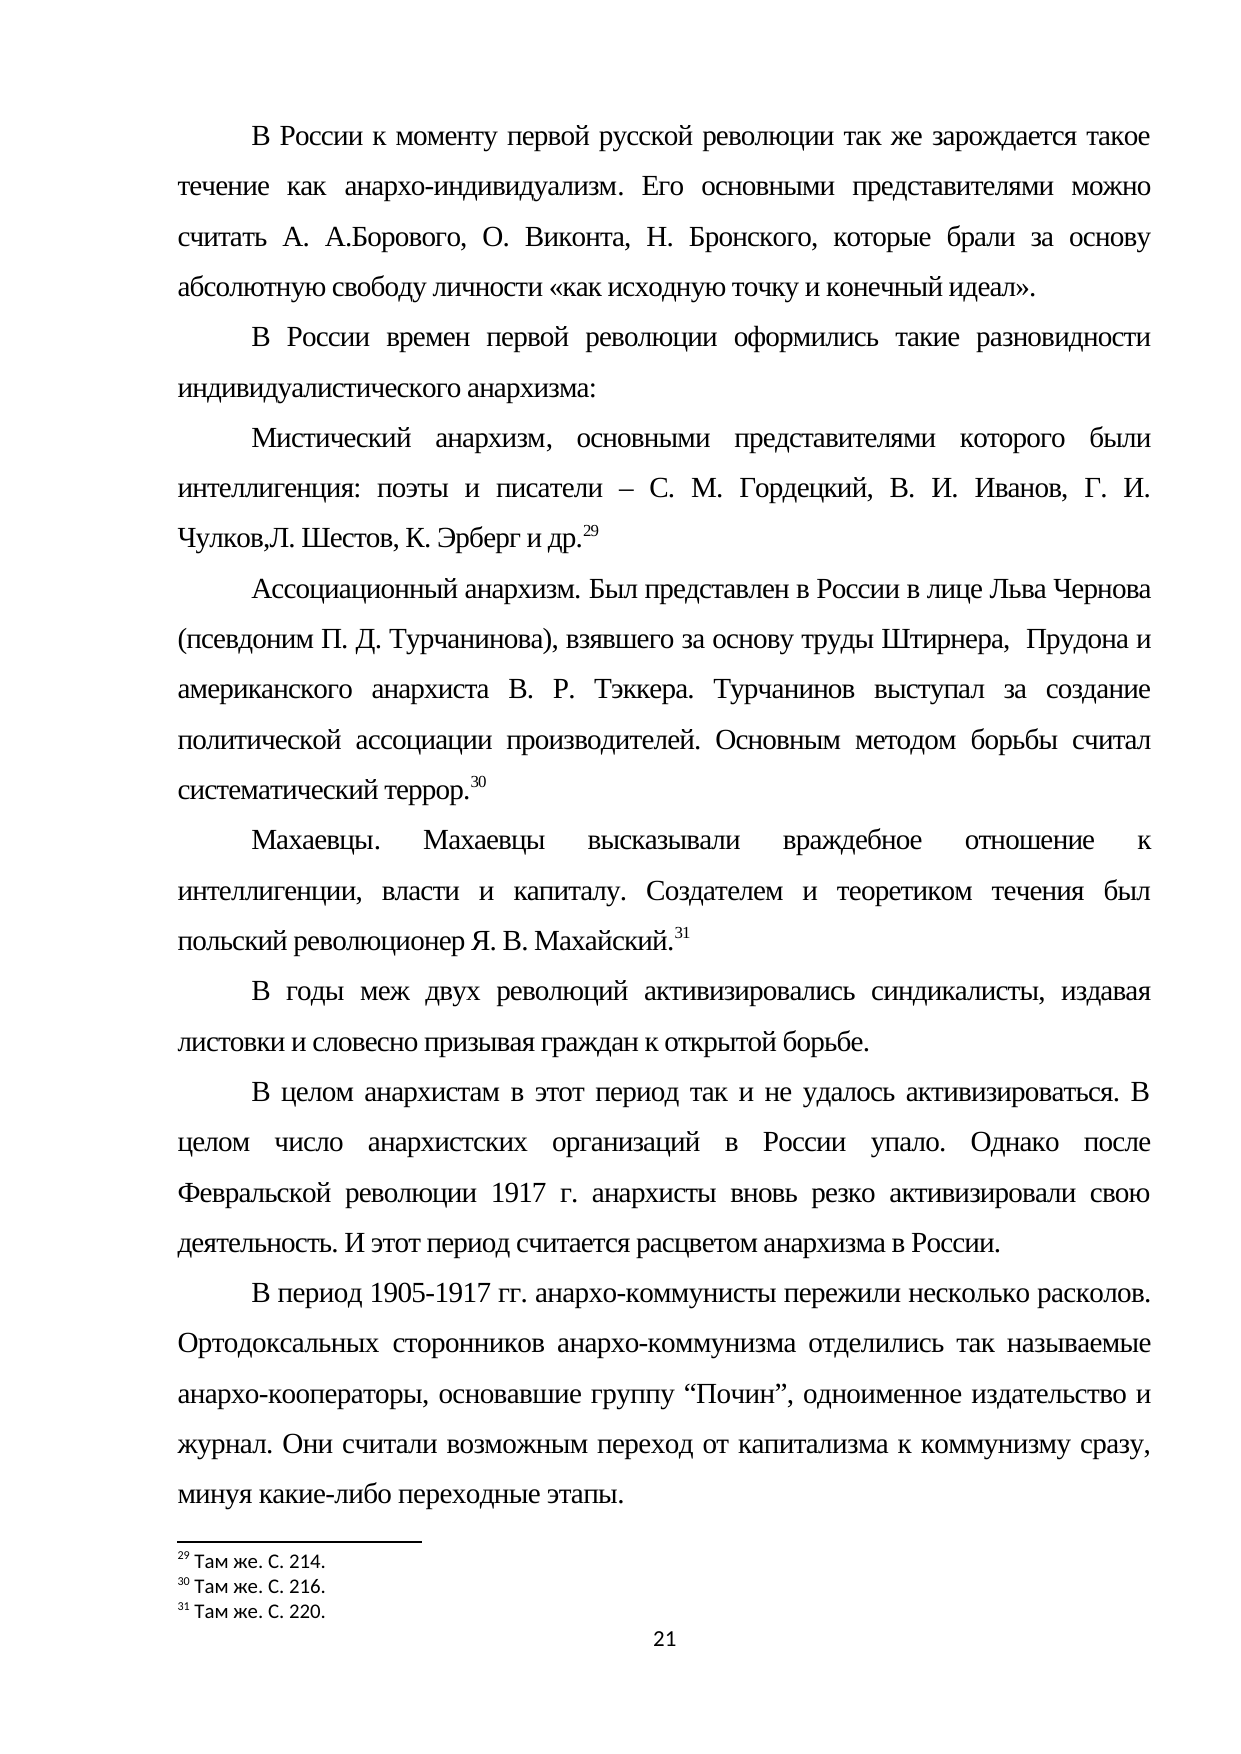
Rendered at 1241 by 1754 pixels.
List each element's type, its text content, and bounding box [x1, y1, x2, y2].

text В годы меж двух революций активизировались синдикалисты, издавая листовки и словесно призывая граждан к открытой борьбе. [177, 973, 1152, 1057]
text В целом анархистам в этот период так и не удалось активизироваться. В целом число анархистских организаций в России упало. Однако после Февральской революции 1917 г. анархисты вновь резко активизировали свою деятельность. И этот период считается расцветом анархизма в России. [177, 1074, 1152, 1258]
text Мистический анархизм, основными представителями которого были интеллигенция: поэты и писатели – С. М. Гордецкий, В. И. Иванов, Г. И. Чулков,Л. Шестов, К. Эрберг и др. [177, 420, 1152, 554]
text В России к моменту первой русской революции так же зарождается такое течение как анархо-индивидуализм. Его основными представителями можно считать А. А.Борового, О. Виконта, Н. Бронского, которые брали за основу абсолютную свободу личности «как исходную точку и конечный идеал». [177, 118, 1152, 303]
text В России времен первой революции оформились такие разновидности индивидуалистического анархизма: [177, 319, 1152, 403]
text Махаевцы. Махаевцы высказывали враждебное отношение к интеллигенции, власти и капиталу. Создателем и теоретиком течения был польский революционер Я. В. Махайский. [177, 822, 1152, 957]
text В период 1905-1917 гг. анархо-коммунисты пережили несколько расколов. Ортодоксальных сторонников анархо-коммунизма отделились так называемые анархо-кооператоры, основавшие группу “Почин”, одноименное издательство и журнал. Они считали возможным переход от капитализма к коммунизму сразу, минуя какие-либо переходные этапы. [177, 1275, 1152, 1510]
text Ассоциационный анархизм. Был представлен в России в лице Льва Чернова (псевдоним П. Д. Турчанинова), взявшего за основу труды Штирнера, Прудона и американского анархиста В. Р. Тэккера. Турчанинов выступал за создание политической ассоциации производителей. Основным методом борьбы считал систематический террор. [177, 571, 1152, 806]
